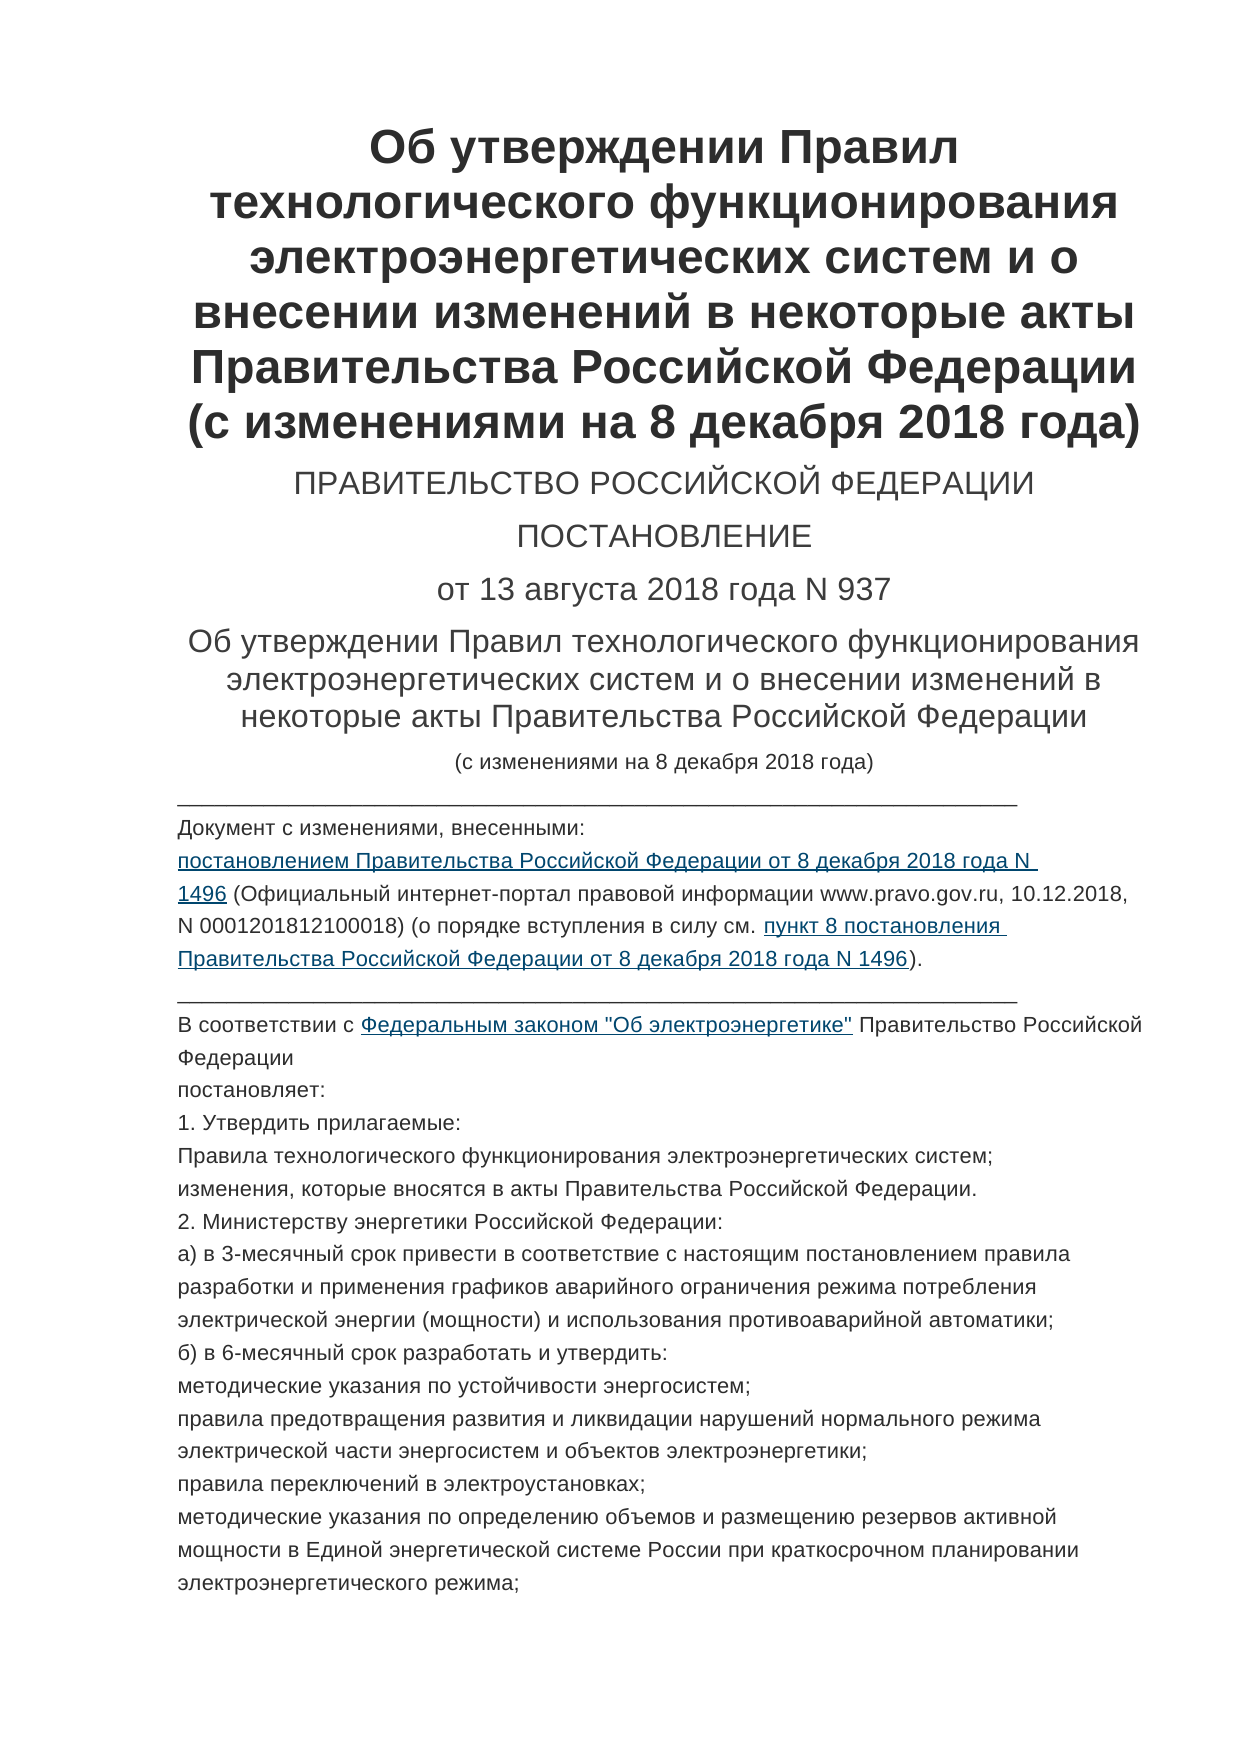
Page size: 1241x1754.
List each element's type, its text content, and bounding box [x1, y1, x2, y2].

text б) в 6-месячный срок разработать и утвердить: [177, 1332, 1152, 1365]
text Об утверждении Правил технологического функционирования электроэнергетических систем и о внесении изменений в некоторые акты Правительства Российской Федерации (с изменениями на 8 декабря 2018 года) [177, 118, 1152, 449]
text Правила технологического функционирования электроэнергетических систем; [177, 1135, 1152, 1168]
text В соответствии с Федеральным законом "Об электроэнергетике" Правительство Российской Федерации [177, 1004, 1152, 1070]
text постановляет: [177, 1070, 1152, 1102]
text методические указания по устойчивости энергосистем; [177, 1365, 1152, 1398]
text правила переключений в электроустановках; [177, 1463, 1152, 1496]
text от 13 августа 2018 года N 937 [177, 570, 1152, 607]
text 2. Министерству энергетики Российской Федерации: [177, 1201, 1152, 1234]
text 1. Утвердить прилагаемые: [177, 1102, 1152, 1135]
text правила предотвращения развития и ликвидации нарушений нормального режима электрической части энергосистем и объектов электроэнергетики; [177, 1398, 1152, 1463]
text ПОСТАНОВЛЕНИЕ [177, 517, 1152, 554]
text Об утверждении Правил технологического функционирования электроэнергетических систем и о внесении изменений в некоторые акты Правительства Российской Федерации [177, 622, 1152, 734]
text ПРАВИТЕЛЬСТВО РОССИЙСКОЙ ФЕДЕРАЦИИ [177, 464, 1152, 501]
text ____________________________________________________________________ Документ с изменениями, внесенными: постановлением Правительства Российской Федерации от 8 декабря 2018 года N 1496 (Официальный интернет-портал правовой информации www.pravo.gov.ru, 10.12.2018, N 0001201812100018) (о порядке вступления в силу см. пункт 8 постановления Правительства Российской Федерации от 8 декабря 2018 года N 1496). ____________________________________________________________________ [177, 774, 1152, 1004]
text (с изменениями на 8 декабря 2018 года) [177, 742, 1152, 774]
text изменения, которые вносятся в акты Правительства Российской Федерации. [177, 1168, 1152, 1201]
text методические указания по определению объемов и размещению резервов активной мощности в Единой энергетической системе России при краткосрочном планировании электроэнергетического режима; [177, 1496, 1152, 1595]
text а) в 3-месячный срок привести в соответствие с настоящим постановлением правила разработки и применения графиков аварийного ограничения режима потребления электрической энергии (мощности) и использования противоаварийной автоматики; [177, 1234, 1152, 1332]
